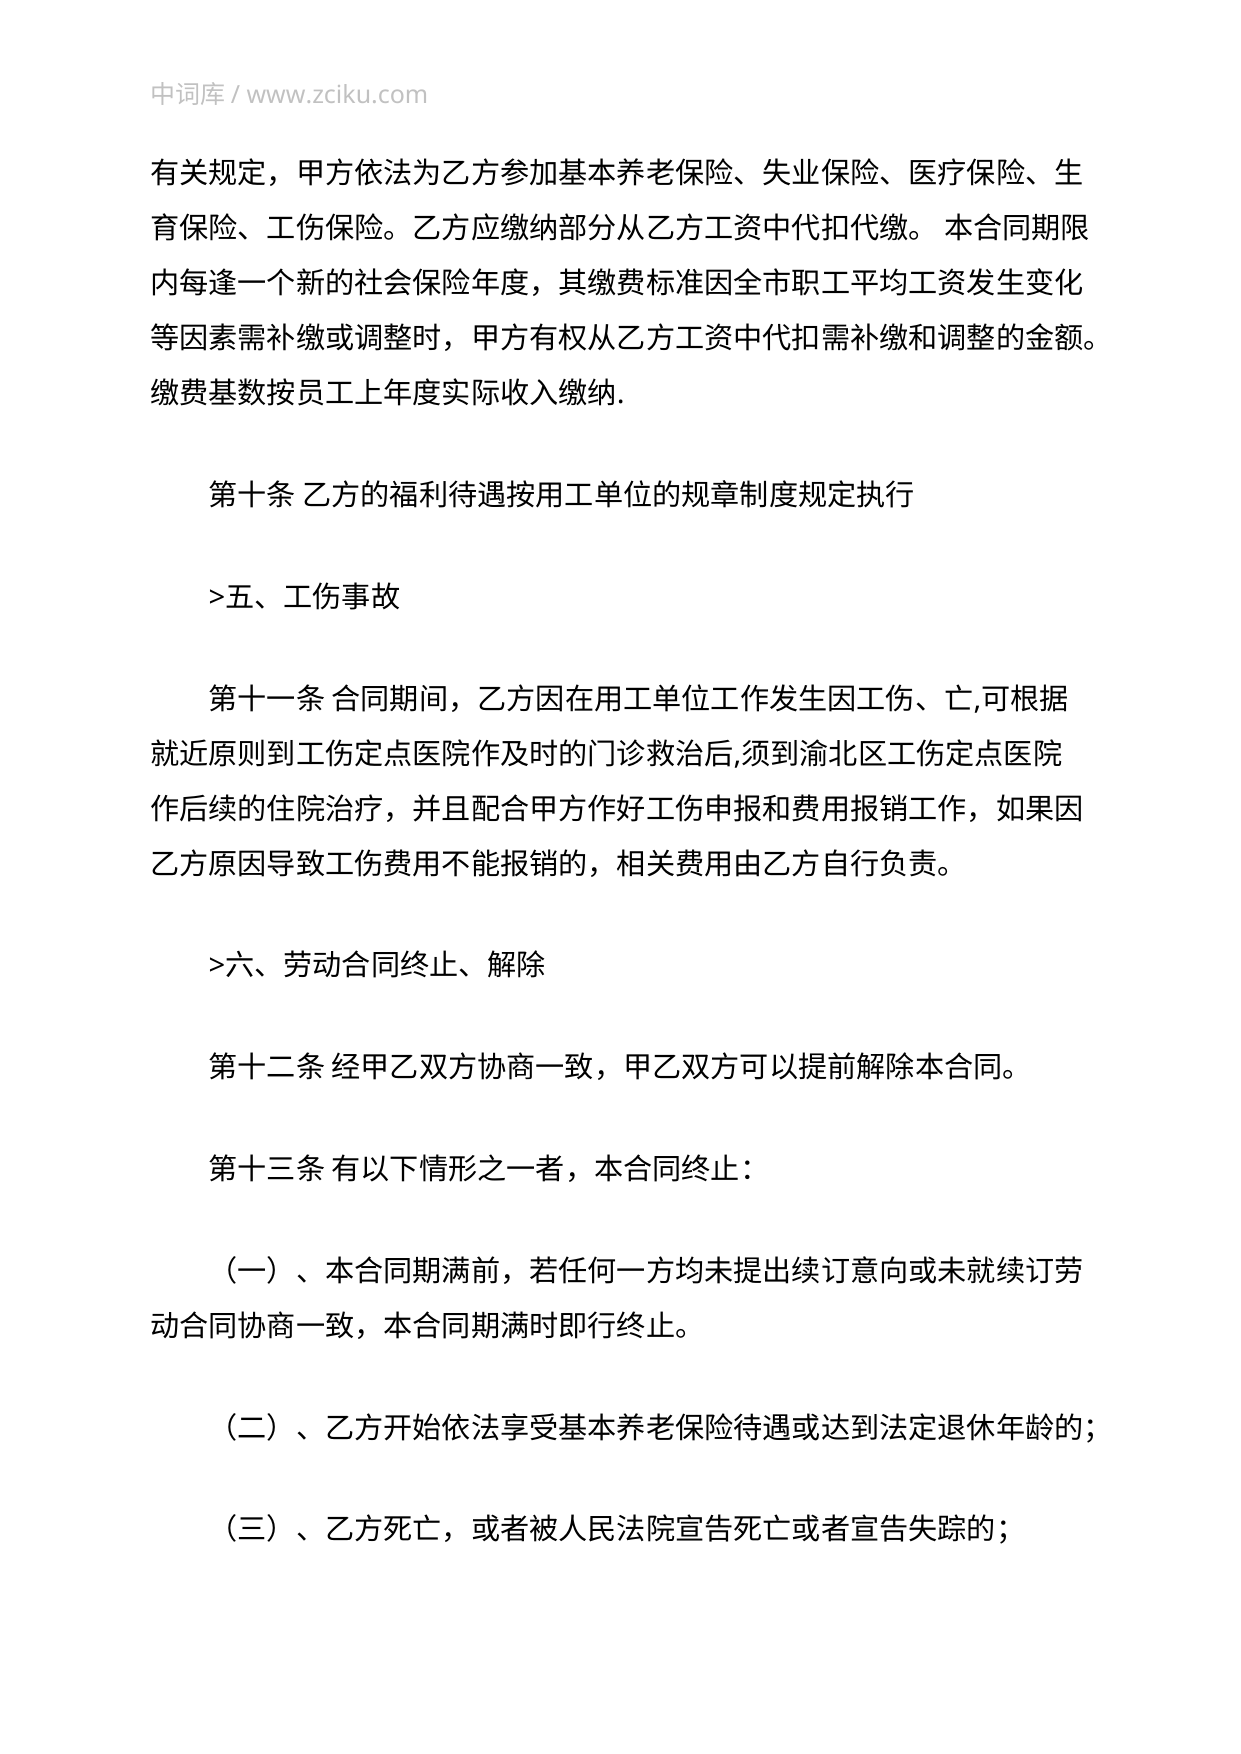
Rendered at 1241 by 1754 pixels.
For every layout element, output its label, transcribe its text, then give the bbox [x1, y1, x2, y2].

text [150, 150, 1090, 412]
text （三）、乙方死亡，或者被人民法院宣告死亡或者宣告失踪的； [150, 1506, 1090, 1548]
text 第十条 乙方的福利待遇按用工单位的规章制度规定执行 [150, 472, 1090, 514]
text （一）、本合同期满前，若任何一方均未提出续订意向或未就续订劳动合同协商一致，本合同期满时即行终止。 [150, 1247, 1090, 1345]
text >五、工伤事故 [150, 573, 1090, 616]
text 第十一条 合同期间，乙方因在用工单位工作发生因工伤、亡,可根据就近原则到工伤定点医院作及时的门诊救治后,须到渝北区工伤定点医院作后续的住院治疗，并且配合甲方作好工伤申报和费用报销工作，如果因乙方原因导致工伤费用不能报销的，相关费用由乙方自行负责。 [150, 675, 1090, 882]
text >六、劳动合同终止、解除 [150, 942, 1090, 984]
text 第十三条 有以下情形之一者，本合同终止： [150, 1146, 1090, 1188]
text （二）、乙方开始依法享受基本养老保险待遇或达到法定退休年龄的； [150, 1404, 1090, 1446]
text 第十二条 经甲乙双方协商一致，甲乙双方可以提前解除本合同。 [150, 1044, 1090, 1086]
